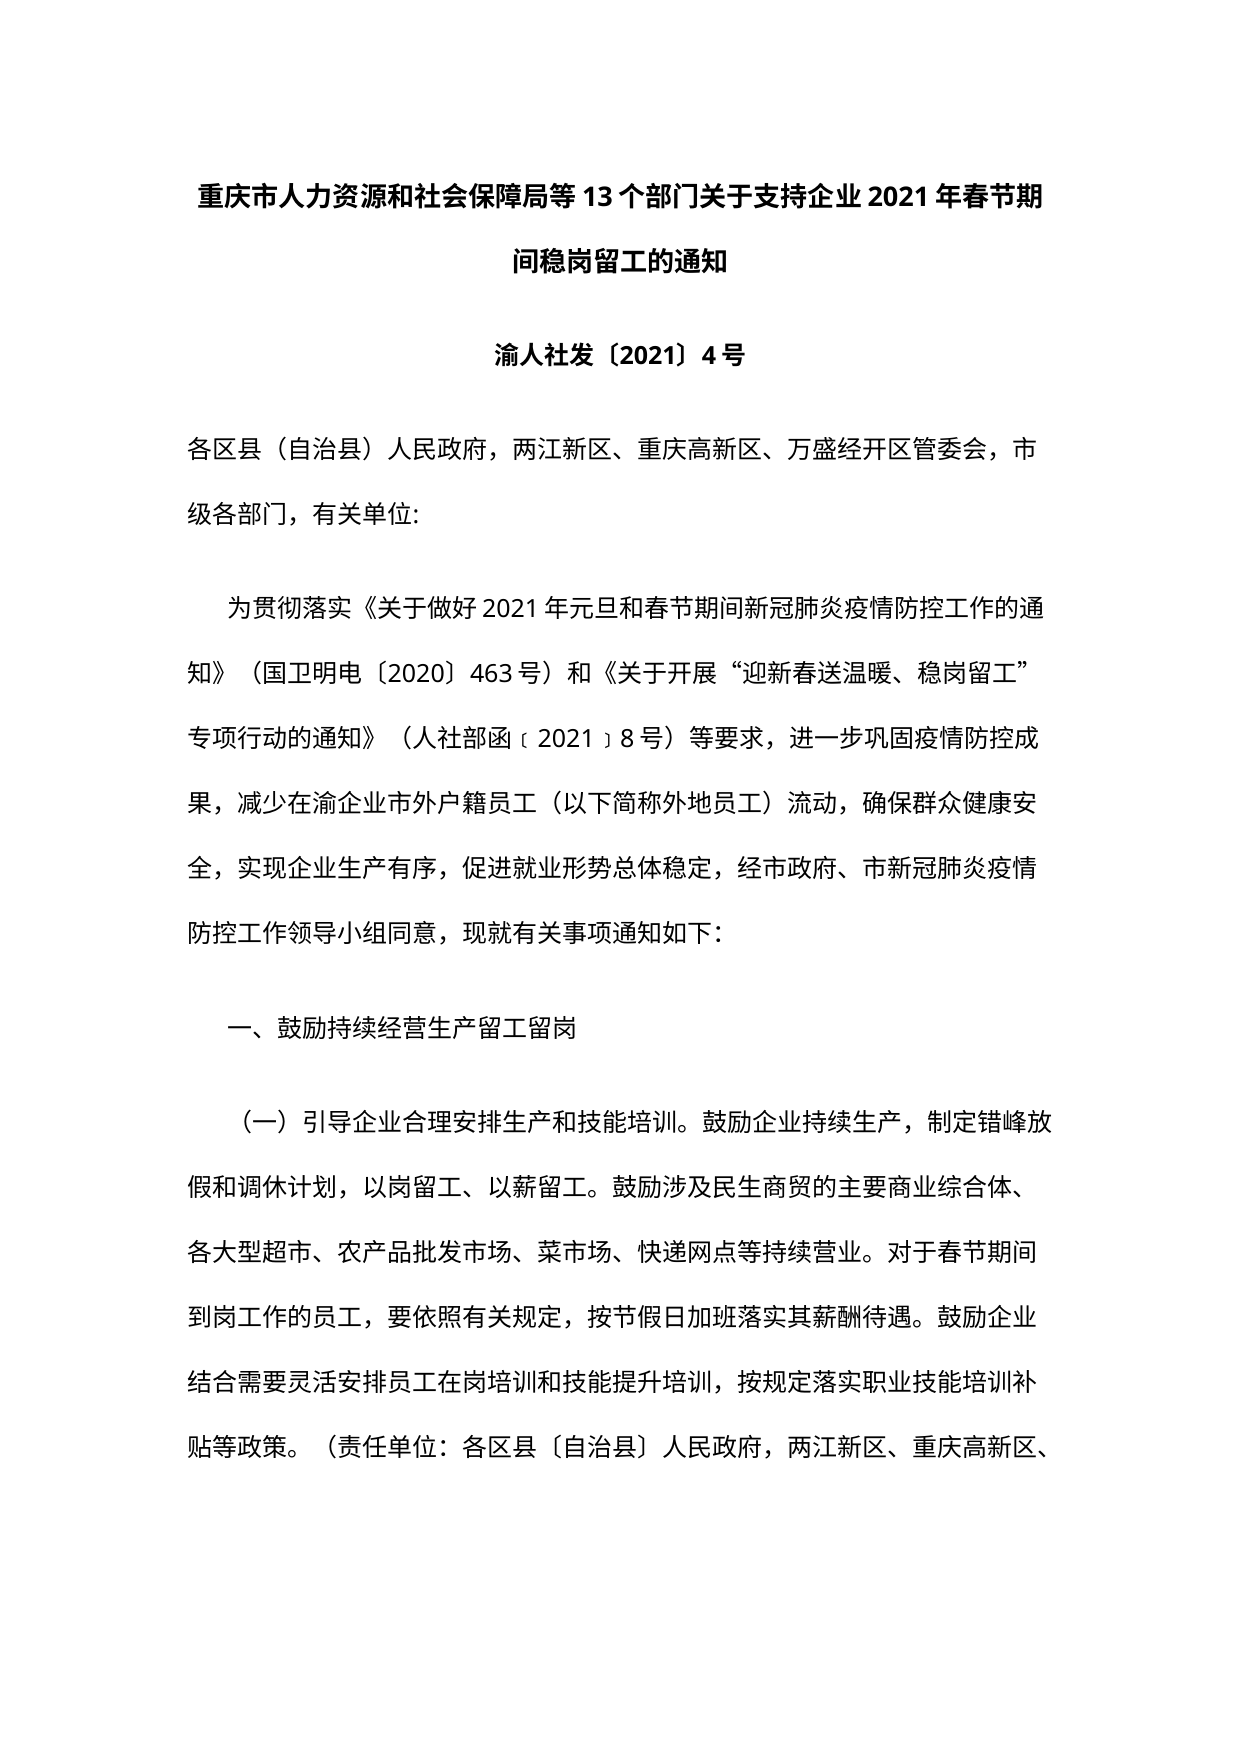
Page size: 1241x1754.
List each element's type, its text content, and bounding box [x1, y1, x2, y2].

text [187, 1088, 1053, 1478]
text 各区县（自治县）人民政府，两江新区、重庆高新区、万盛经开区管委会，市级各部门，有关单位: [187, 415, 1053, 545]
text 为贯彻落实《关于做好2021年元旦和春节期间新冠肺炎疫情防控工作的通知》（国卫明电〔2020〕463号）和《关于开展“迎新春送温暖、稳岗留工”专项行动的通知》（人社部函﹝2021﹞8号）等要求，进一步巩固疫情防控成果，减少在渝企业市外户籍员工（以下简称外地员工）流动，确保群众健康安全，实现企业生产有序，促进就业形势总体稳定，经市政府、市新冠肺炎疫情防控工作领导小组同意，现就有关事项通知如下： [187, 574, 1053, 964]
text 重庆市人力资源和社会保障局等13个部门关于支持企业2021年春节期间稳岗留工的通知 [187, 162, 1053, 292]
text 一、鼓励持续经营生产留工留岗 [187, 994, 1053, 1059]
text 渝人社发〔2021〕4号 [187, 321, 1053, 386]
